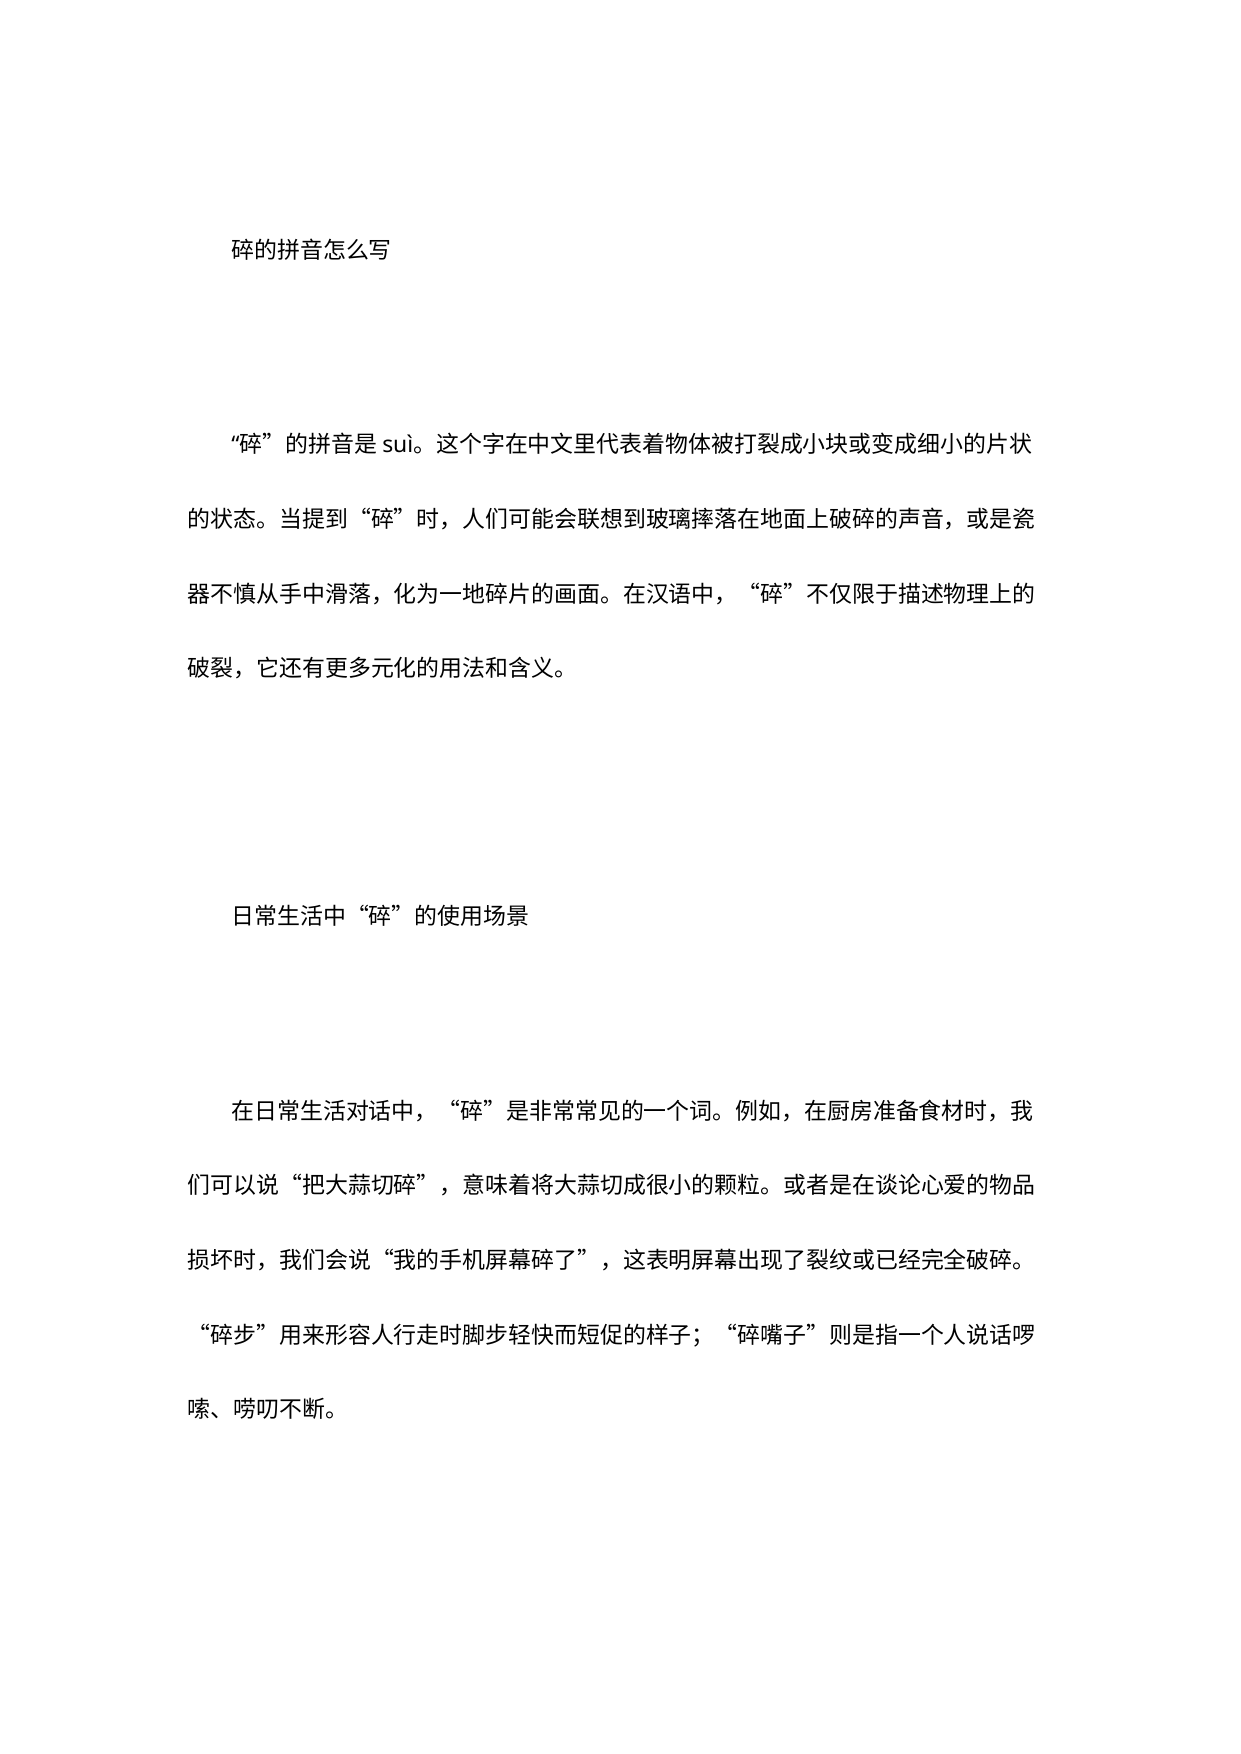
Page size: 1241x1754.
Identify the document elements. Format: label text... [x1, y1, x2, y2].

text 碎的拼音怎么写 [187, 216, 1053, 281]
text 在日常生活对话中，“碎”是非常常见的一个词。例如，在厨房准备食材时，我们可以说“把大蒜切碎”，意味着将大蒜切成很小的颗粒。或者是在谈论心爱的物品损坏时，我们会说“我的手机屏幕碎了”，这表明屏幕出现了裂纹或已经完全破碎。“碎步”用来形容人行走时脚步轻快而短促的样子；“碎嘴子”则是指一个人说话啰嗦、唠叨不断。 [187, 1077, 1053, 1441]
text 日常生活中“碎”的使用场景 [187, 882, 1053, 947]
text “碎”的拼音是 suì。这个字在中文里代表着物体被打裂成小块或变成细小的片状的状态。当提到“碎”时，人们可能会联想到玻璃摔落在地面上破碎的声音，或是瓷器不慎从手中滑落，化为一地碎片的画面。在汉语中，“碎”不仅限于描述物理上的破裂，它还有更多元化的用法和含义。 [187, 410, 1053, 699]
